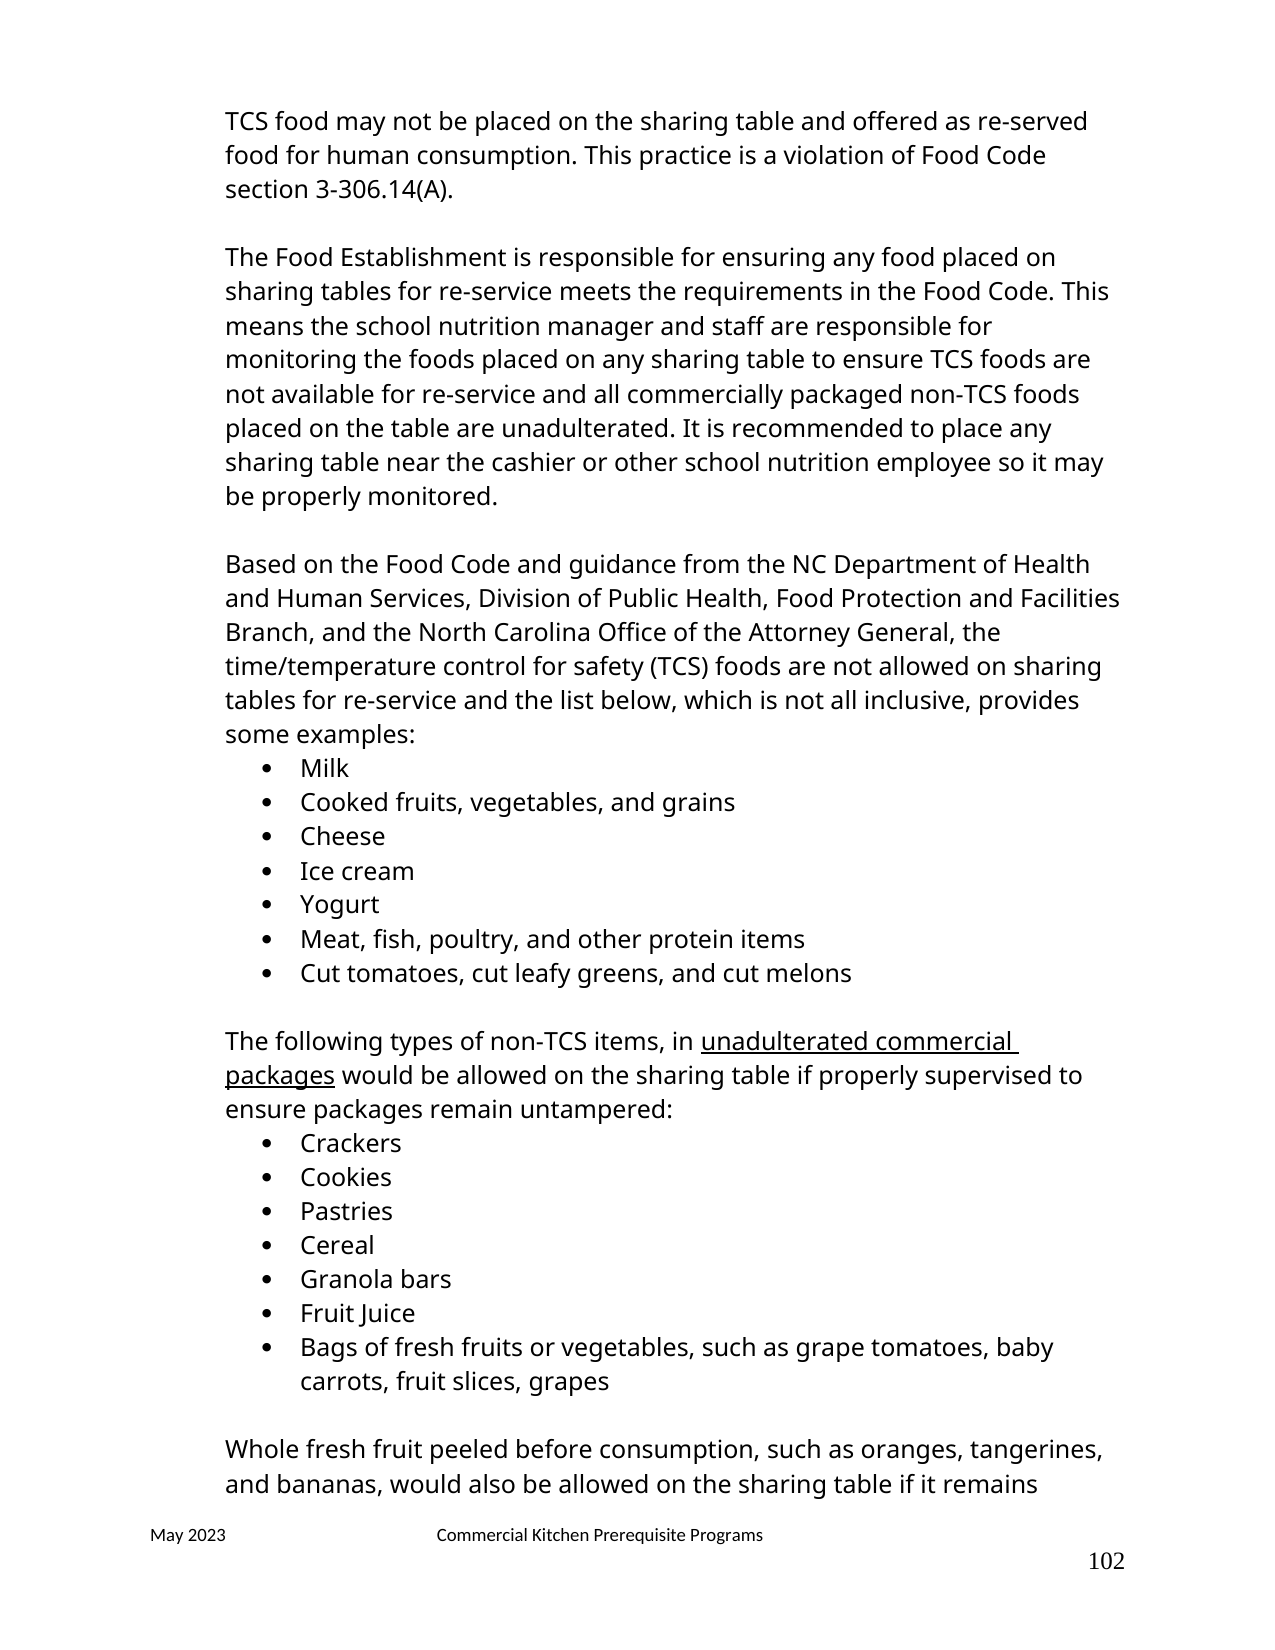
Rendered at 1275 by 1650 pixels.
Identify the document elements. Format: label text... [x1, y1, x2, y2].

list Meat, fish, poultry, and other protein items [262, 921, 1125, 955]
list Crackers [262, 1126, 1125, 1160]
list Cooked fruits, vegetables, and grains [262, 785, 1125, 819]
list Yogurt [262, 887, 1125, 921]
list Granola bars [262, 1262, 1125, 1296]
text The following types of non-TCS items, in unadulterated commercial packages would be allowed on the sharing table if properly supervised to ensure packages remain untampered: [225, 1023, 1125, 1126]
list Cut tomatoes, cut leafy greens, and cut melons [262, 955, 1125, 989]
text TCS food may not be placed on the sharing table and offered as re-served food for human consumption. This practice is a violation of Food Code section 3-306.14(A). [225, 104, 1125, 206]
list Milk [262, 751, 1125, 785]
text The Food Establishment is responsible for ensuring any food placed on sharing tables for re-service meets the requirements in the Food Code. This means the school nutrition manager and staff are responsible for monitoring the foods placed on any sharing table to ensure TCS foods are not available for re-service and all commercially packaged non-TCS foods placed on the table are unadulterated. It is recommended to place any sharing table near the cashier or other school nutrition employee so it may be properly monitored. [225, 240, 1125, 512]
text Based on the Food Code and guidance from the NC Department of Health and Human Services, Division of Public Health, Food Protection and Facilities Branch, and the North Carolina Office of the Attorney General, the time/temperature control for safety (TCS) foods are not allowed on sharing tables for re-service and the list below, which is not all inclusive, provides some examples: [225, 547, 1125, 751]
list Cookies [262, 1160, 1125, 1194]
list Pastries [262, 1194, 1125, 1228]
list Fruit Juice [262, 1296, 1125, 1330]
list Cheese [262, 819, 1125, 853]
list Ice cream [262, 853, 1125, 887]
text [225, 1432, 1125, 1500]
list Bags of fresh fruits or vegetables, such as grape tomatoes, baby carrots, fruit slices, grapes [262, 1330, 1125, 1398]
list Cereal [262, 1228, 1125, 1262]
